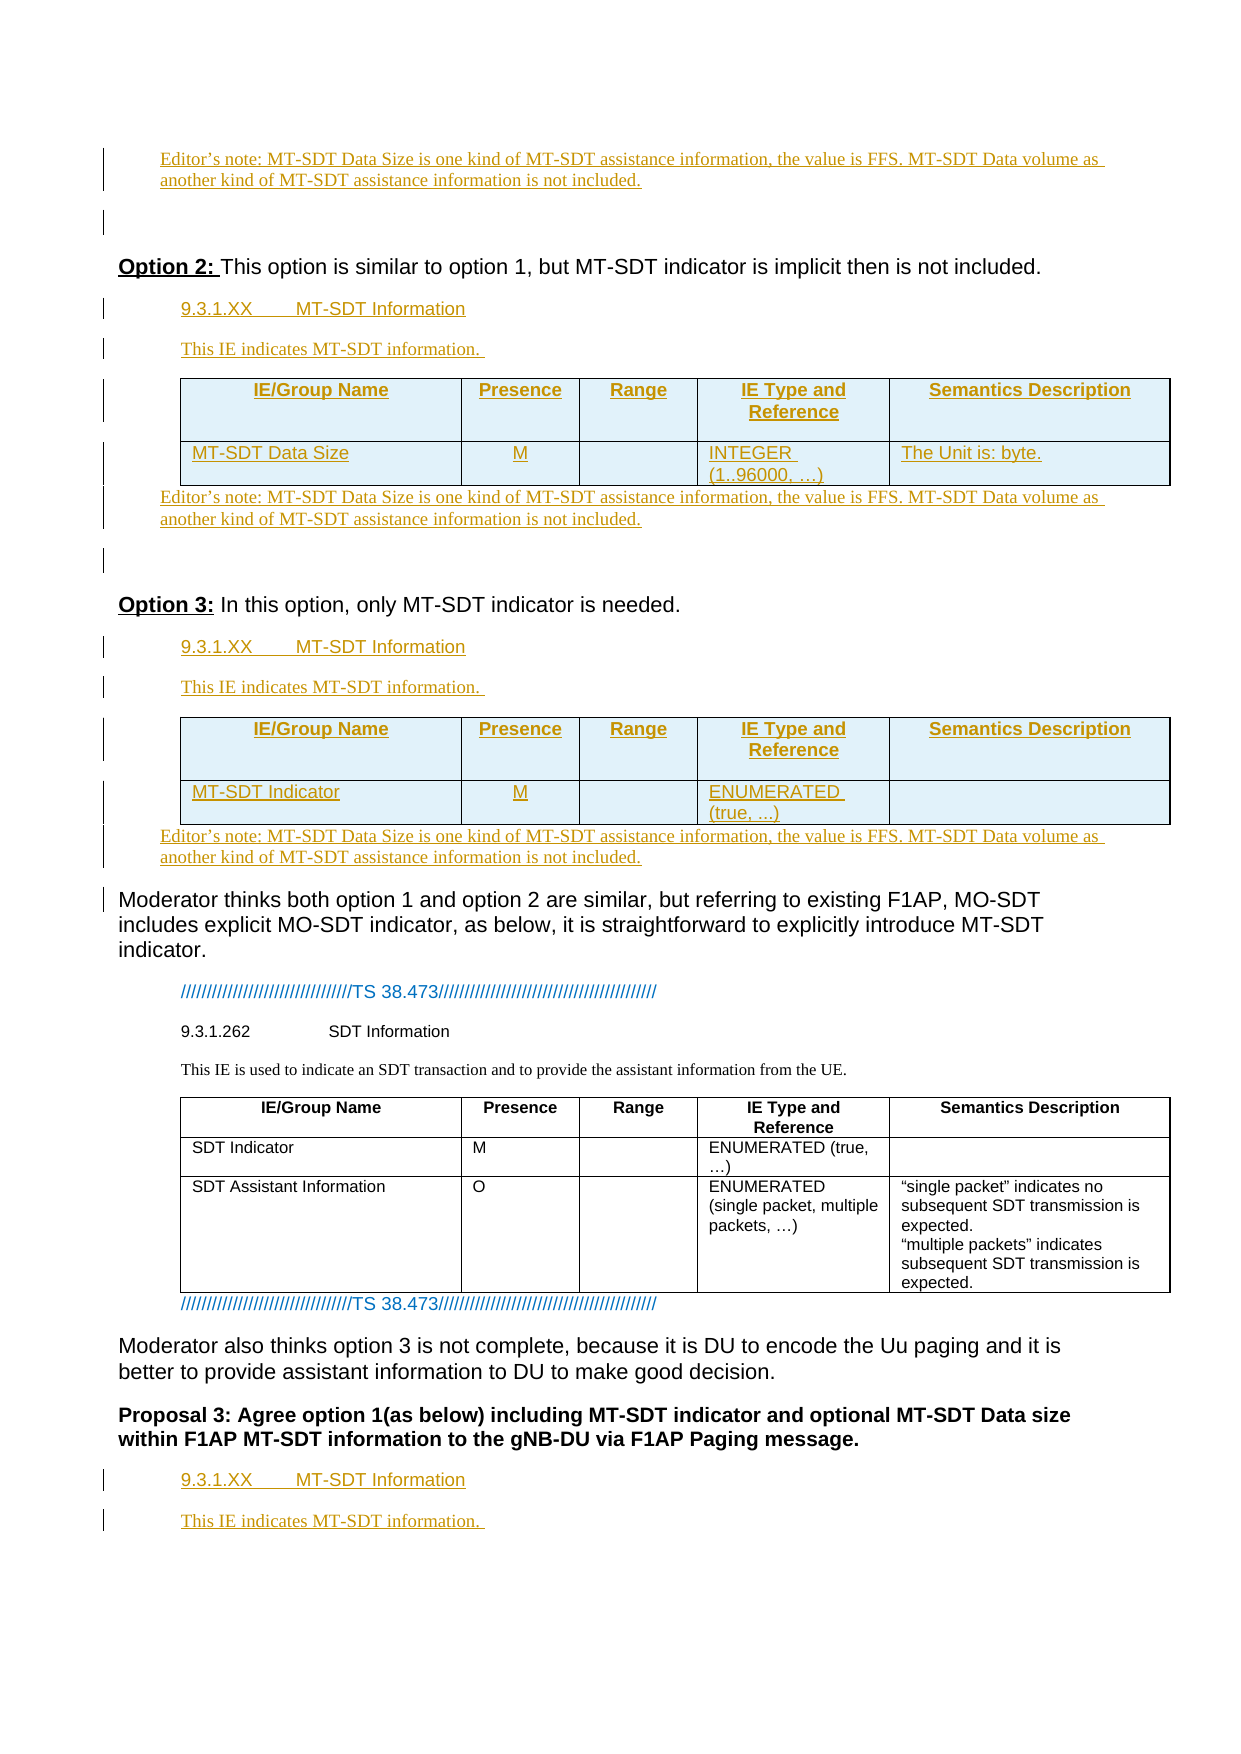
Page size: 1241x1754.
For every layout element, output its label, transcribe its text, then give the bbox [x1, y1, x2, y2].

text Proposal 3: Agree option 1(as below) including MT-SDT indicator and optional MT-SDT Data size within F1AP MT-SDT information to the gNB-DU via F1AP Paging message. [118, 1402, 1122, 1450]
text /////////////////////////////////TS 38.473////////////////////////////////////////// [181, 1293, 1122, 1314]
table_header Semantics Description [890, 1098, 1169, 1137]
subtitle 9.3.1.262 SDT Information [181, 1021, 1122, 1041]
table_header Range [580, 1098, 697, 1137]
text Option 3: In this option, only MT-SDT indicator is needed. [118, 592, 1122, 617]
table_cell [890, 1138, 1169, 1176]
text Option 2: This option is similar to option 1, but MT-SDT indicator is implicit then is not included. [118, 253, 1122, 279]
text Moderator thinks both option 1 and option 2 are similar, but referring to existing F1AP, MO-SDT includes explicit MO-SDT indicator, as below, it is straightforward to explicitly introduce MT-SDT indicator. [118, 887, 1122, 962]
table_cell [580, 1138, 697, 1176]
table_cell ENUMERATED (single packet, multiple packets, …) [698, 1177, 889, 1292]
table_cell “single packet” indicates no subsequent SDT transmission is expected. “multiple packets” indicates subsequent SDT transmission is expected. [890, 1177, 1169, 1292]
table_cell ENUMERATED (true,…) [698, 1138, 889, 1176]
table_header IE/Group Name [181, 1098, 461, 1137]
table_cell M [462, 1138, 579, 1176]
table_cell SDT Assistant Information [181, 1177, 461, 1292]
table_header Presence [462, 1098, 579, 1137]
text Moderator also thinks option 3 is not complete, because it is DU to encode the Uu paging and it is better to provide assistant information to DU to make good decision. [118, 1333, 1122, 1384]
table_cell SDT Indicator [181, 1138, 461, 1176]
text /////////////////////////////////TS 38.473////////////////////////////////////////// [181, 981, 1122, 1003]
table_header IE Type and Reference [698, 1098, 889, 1137]
table_cell O [462, 1177, 579, 1292]
table_cell [580, 1177, 697, 1292]
text This IE is used to indicate an SDT transaction and to provide the assistant information from the UE. [181, 1059, 1122, 1078]
